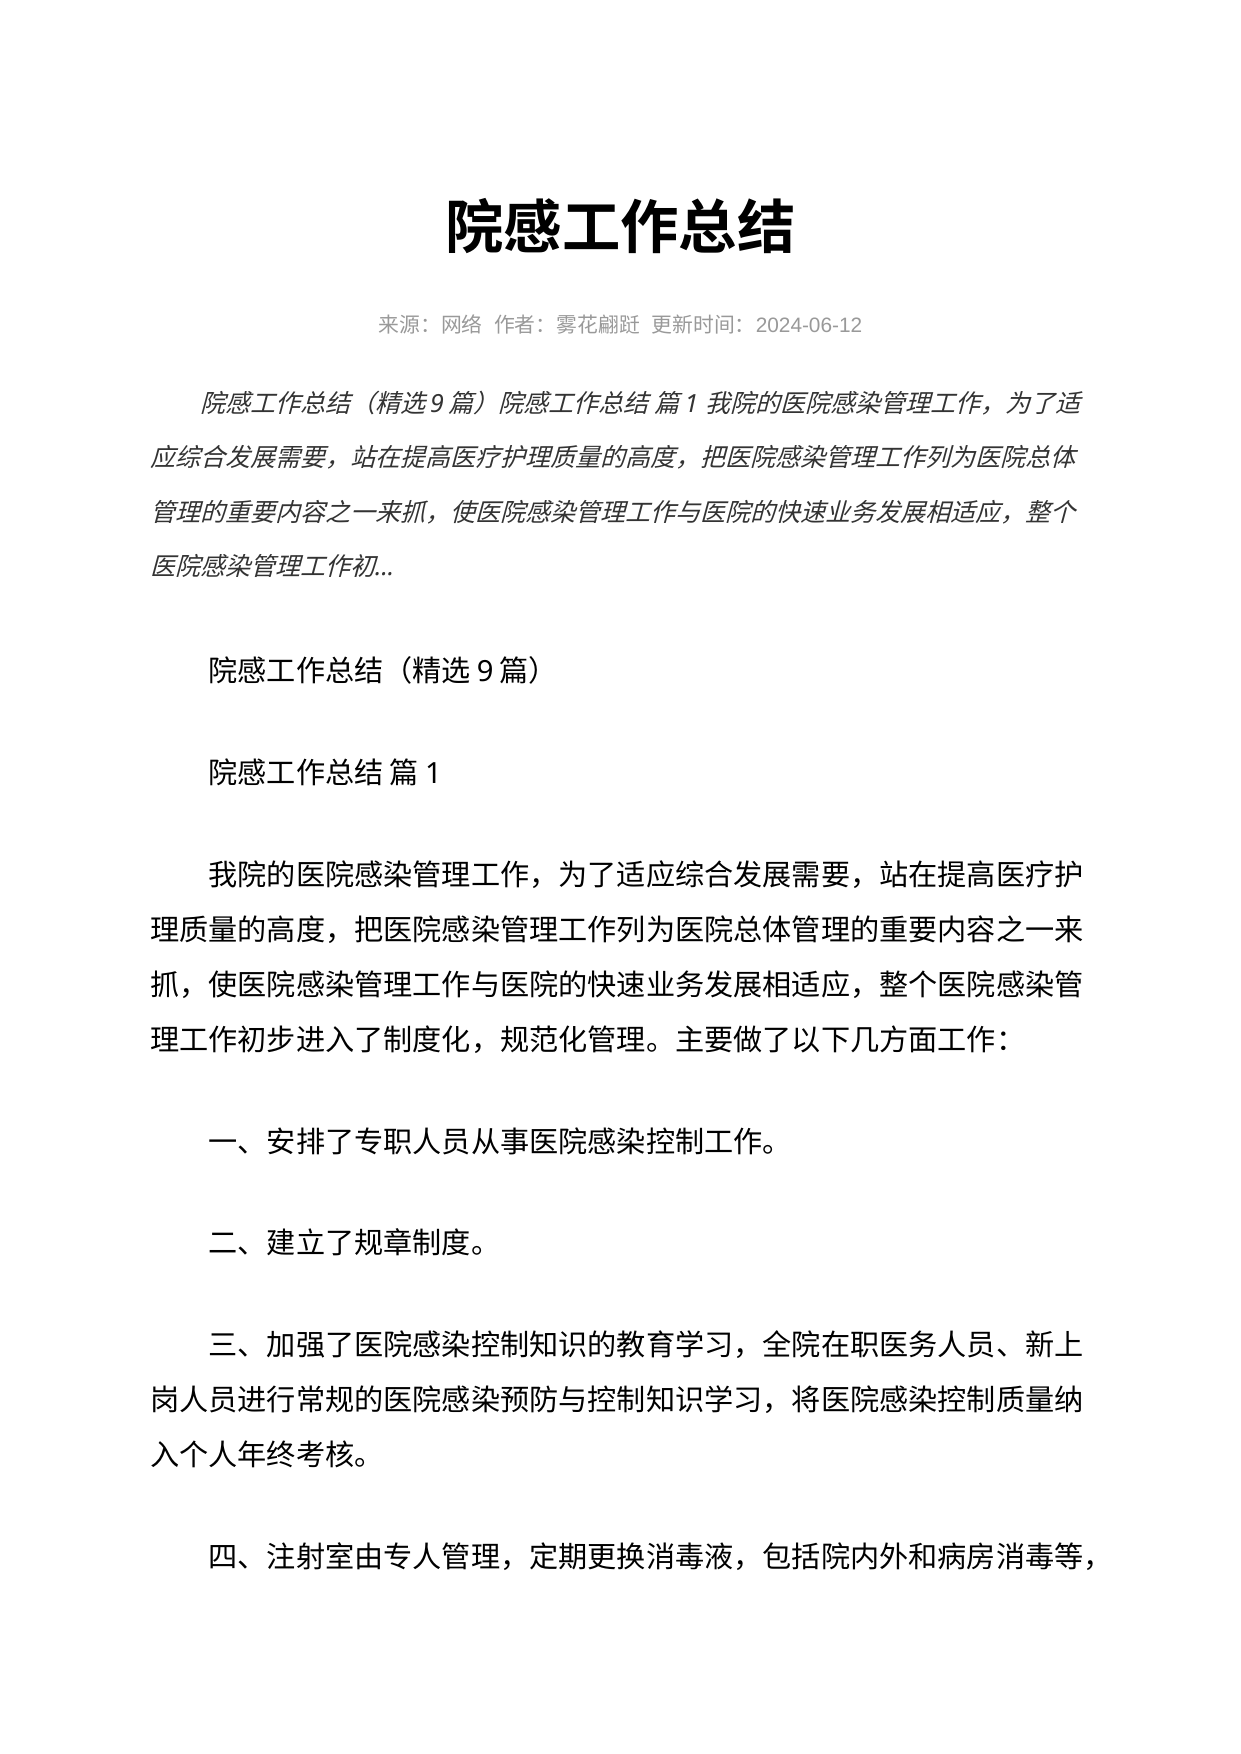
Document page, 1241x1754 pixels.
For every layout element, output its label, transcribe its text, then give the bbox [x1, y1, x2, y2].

subtitle 院感工作总结 [150, 181, 1090, 266]
text 二、建立了规章制度。 [150, 1220, 1090, 1262]
text 一、安排了专职人员从事医院感染控制工作。 [150, 1118, 1090, 1161]
text 四、注射室由专人管理，定期更换消毒液，包括院内外和病房消毒等， [150, 1533, 1090, 1576]
text 我院的医院感染管理工作，为了适应综合发展需要，站在提高医疗护理质量的高度，把医院感染管理工作列为医院总体管理的重要内容之一来抓，使医院感染管理工作与医院的快速业务发展相适应，整个医院感染管理工作初步进入了制度化，规范化管理。主要做了以下几方面工作： [150, 852, 1090, 1059]
text 来源：网络 作者：雾花翩跹 更新时间：2024-06-12 [150, 313, 1090, 337]
text 院感工作总结（精选9篇） [150, 648, 1090, 690]
text 院感工作总结（精选9篇）院感工作总结 篇1 我院的医院感染管理工作，为了适应综合发展需要，站在提高医疗护理质量的高度，把医院感染管理工作列为医院总体管理的重要内容之一来抓，使医院感染管理工作与医院的快速业务发展相适应，整个医院感染管理工作初... [150, 383, 1090, 583]
text 院感工作总结 篇1 [150, 750, 1090, 792]
text 三、加强了医院感染控制知识的教育学习，全院在职医务人员、新上岗人员进行常规的医院感染预防与控制知识学习，将医院感染控制质量纳入个人年终考核。 [150, 1322, 1090, 1474]
